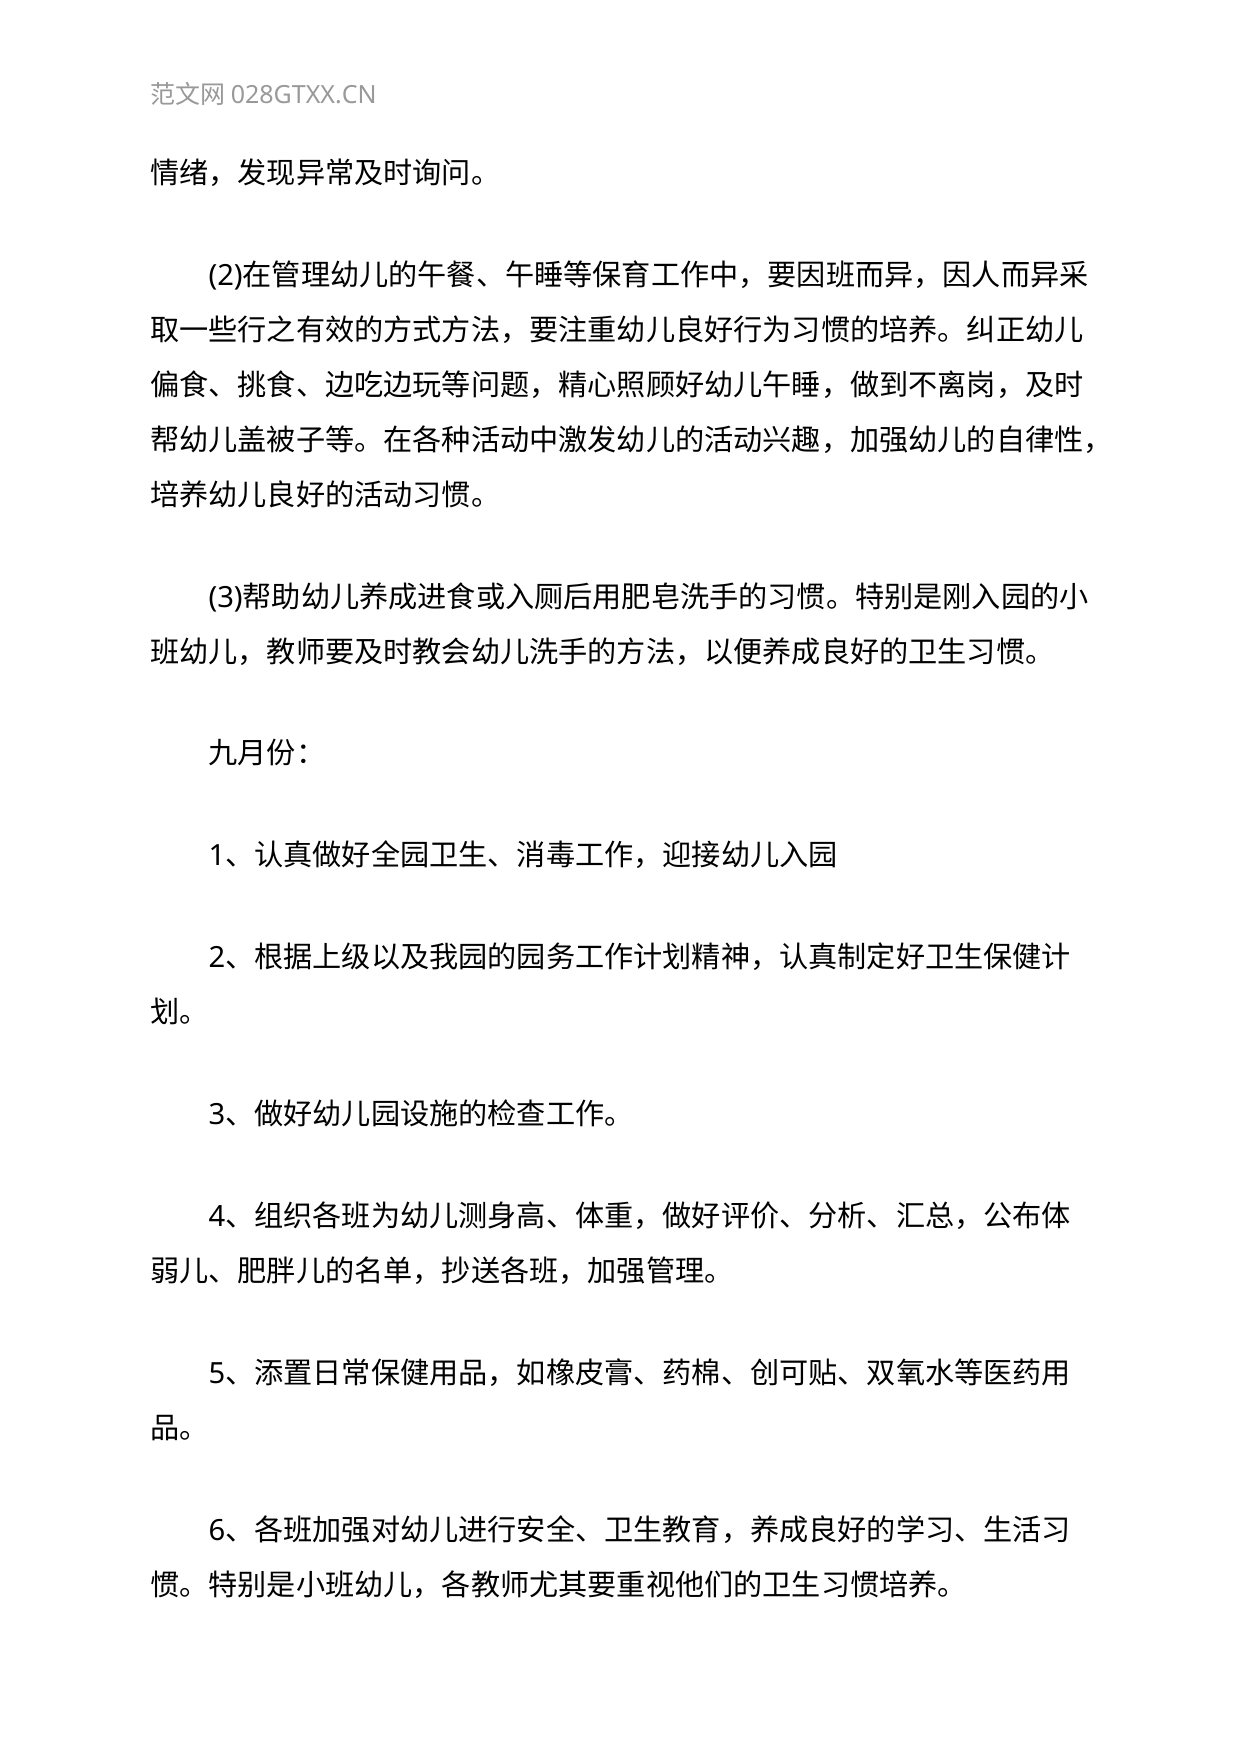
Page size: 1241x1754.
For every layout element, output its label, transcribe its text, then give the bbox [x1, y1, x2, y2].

text (2)在管理幼儿的午餐、午睡等保育工作中，要因班而异，因人而异采取一些行之有效的方式方法，要注重幼儿良好行为习惯的培养。纠正幼儿偏食、挑食、边吃边玩等问题，精心照顾好幼儿午睡，做到不离岗，及时帮幼儿盖被子等。在各种活动中激发幼儿的活动兴趣，加强幼儿的自律性，培养幼儿良好的活动习惯。 [150, 252, 1090, 514]
text 九月份： [150, 730, 1090, 772]
text 6、各班加强对幼儿进行安全、卫生教育，养成良好的学习、生活习惯。特别是小班幼儿，各教师尤其要重视他们的卫生习惯培养。 [150, 1506, 1090, 1603]
text 1、认真做好全园卫生、消毒工作，迎接幼儿入园 [150, 832, 1090, 874]
text 5、添置日常保健用品，如橡皮膏、药棉、创可贴、双氧水等医药用品。 [150, 1349, 1090, 1447]
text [150, 150, 1090, 192]
text 2、根据上级以及我园的园务工作计划精神，认真制定好卫生保健计划。 [150, 934, 1090, 1031]
text 4、组织各班为幼儿测身高、体重，做好评价、分析、汇总，公布体弱儿、肥胖儿的名单，抄送各班，加强管理。 [150, 1192, 1090, 1290]
text (3)帮助幼儿养成进食或入厕后用肥皂洗手的习惯。特别是刚入园的小班幼儿，教师要及时教会幼儿洗手的方法，以便养成良好的卫生习惯。 [150, 573, 1090, 671]
text 3、做好幼儿园设施的检查工作。 [150, 1091, 1090, 1133]
